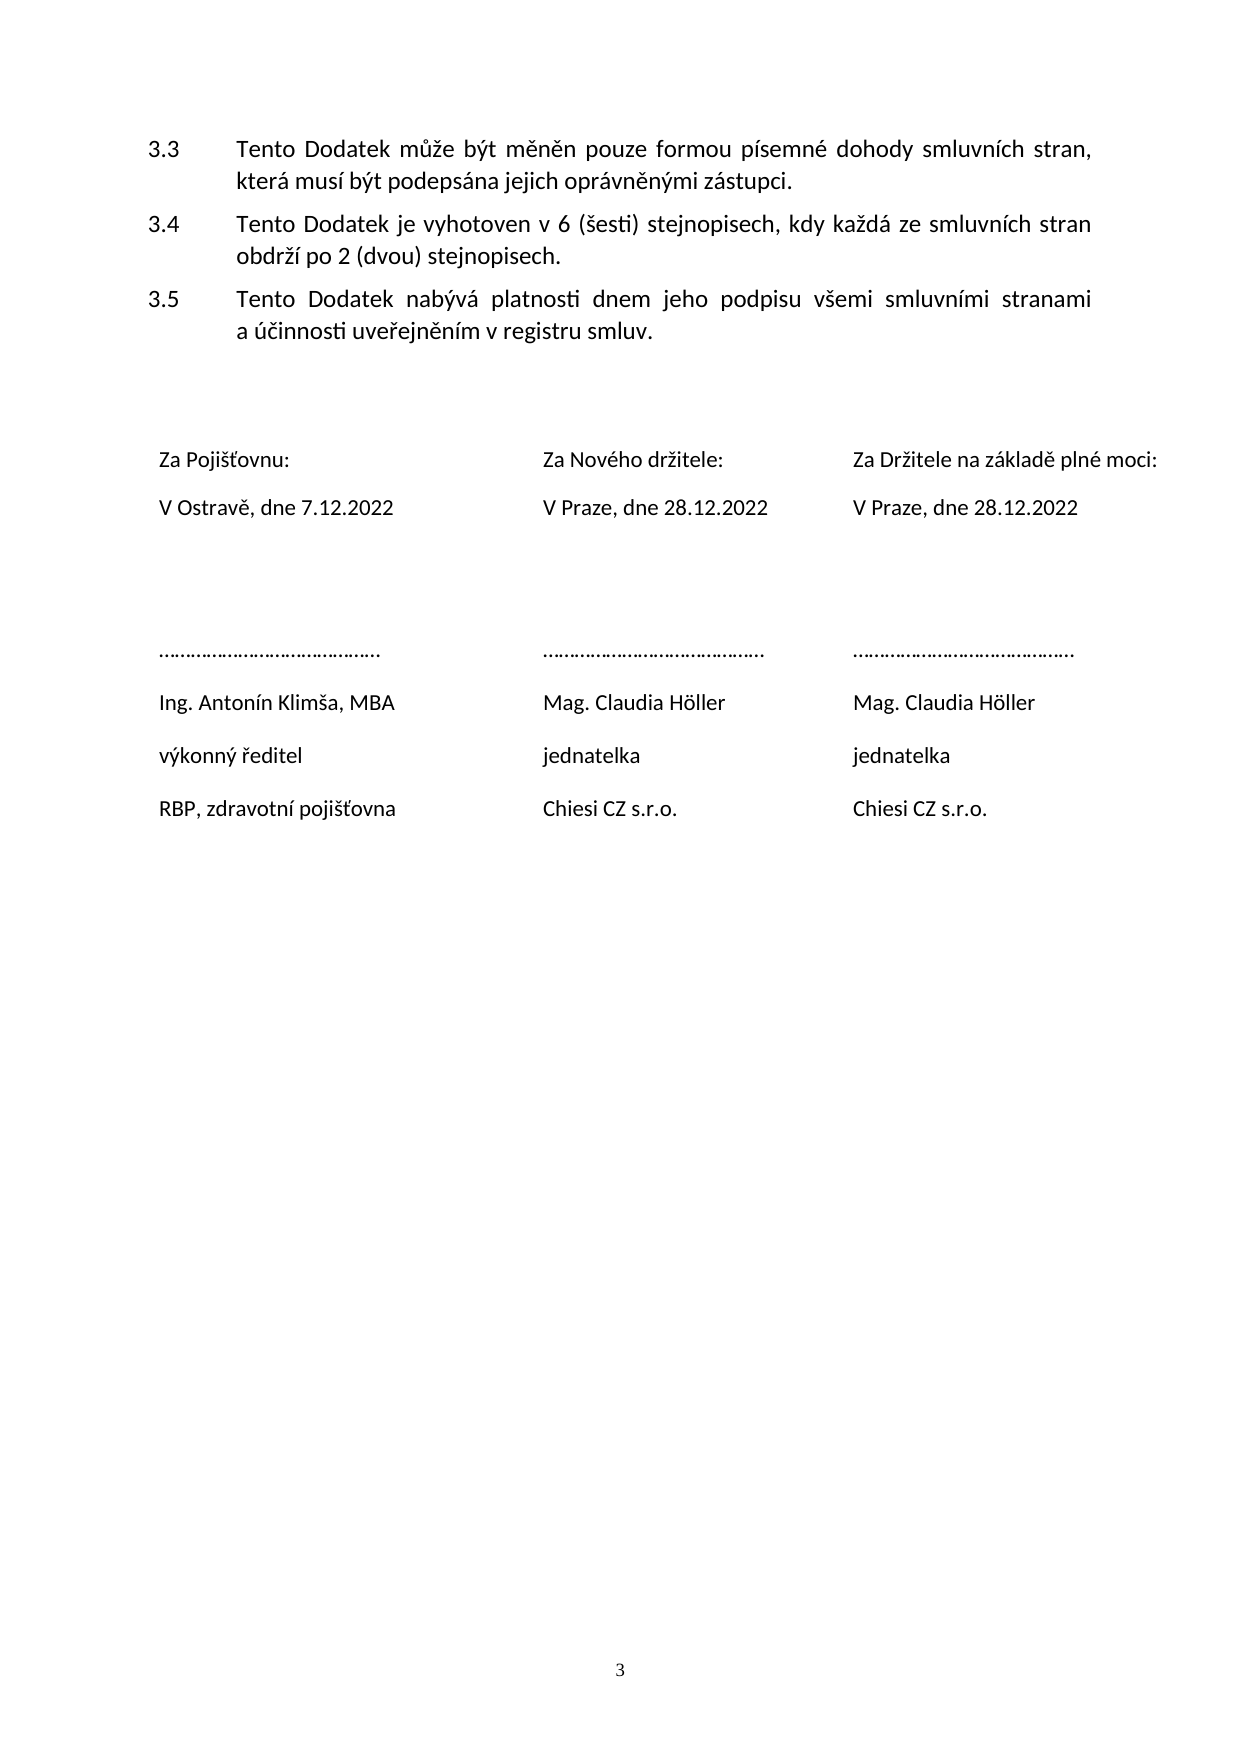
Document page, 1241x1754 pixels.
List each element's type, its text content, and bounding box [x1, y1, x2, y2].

table_header Za Nového držitele: [532, 432, 842, 481]
list Tento Dodatek může být měněn pouze formou písemné dohody smluvních stran, která musí být podepsána jejich oprávněnými zástupci. [148, 133, 1093, 195]
list Tento Dodatek je vyhotoven v 6 (šesti) stejnopisech, kdy každá ze smluvních stran obdrží po 2 (dvou) stejnopisech. [148, 208, 1093, 270]
table_cell …………………………………… Mag. Claudia Höller jednatelka Chiesi CZ s.r.o. [532, 529, 842, 847]
table_cell …………………………………… Ing. Antonín Klimša, MBA výkonný ředitel RBP, zdravotní pojišťovna [148, 529, 532, 847]
list Tento Dodatek nabývá platnosti dnem jeho podpisu všemi smluvními stranami a účinnosti uveřejněním v registru smluv. [148, 283, 1093, 345]
table_cell V Praze, dne 28.12.2022 [842, 481, 1240, 529]
table_header Za Pojišťovnu: [148, 432, 532, 481]
table_cell …………………………………… Mag. Claudia Höller jednatelka Chiesi CZ s.r.o. [842, 529, 1240, 847]
table_header Za Držitele na základě plné moci: [842, 432, 1240, 481]
table_cell V Ostravě, dne 7.12.2022 [148, 481, 532, 529]
table_cell V Praze, dne 28.12.2022 [532, 481, 842, 529]
